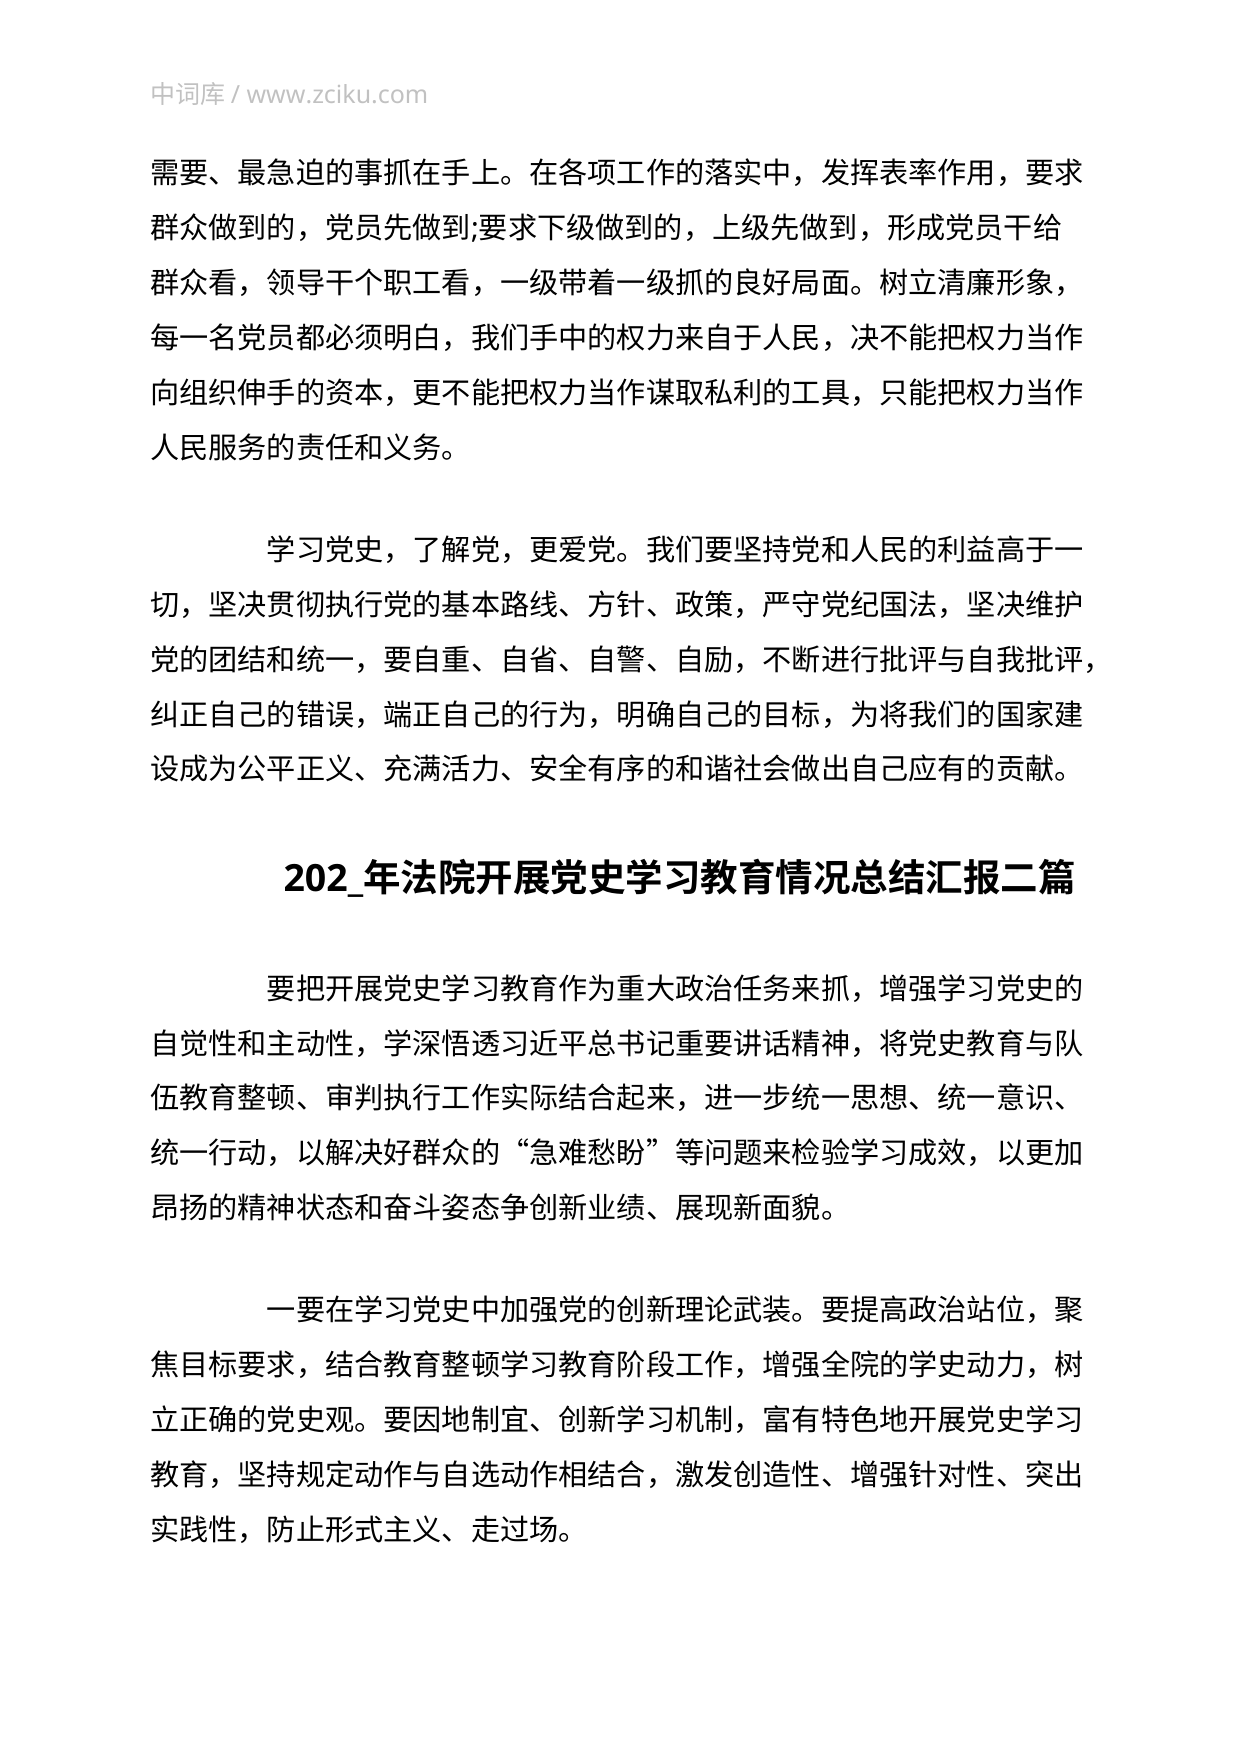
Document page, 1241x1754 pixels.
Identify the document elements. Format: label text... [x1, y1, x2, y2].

text 202_年法院开展党史学习教育情况总结汇报二篇 [150, 848, 1090, 902]
text 一要在学习党史中加强党的创新理论武装。要提高政治站位，聚焦目标要求，结合教育整顿学习教育阶段工作，增强全院的学史动力，树立正确的党史观。要因地制宜、创新学习机制，富有特色地开展党史学习教育，坚持规定动作与自选动作相结合，激发创造性、增强针对性、突出实践性，防止形式主义、走过场。 [150, 1287, 1090, 1548]
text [150, 150, 1090, 467]
text 学习党史，了解党，更爱党。我们要坚持党和人民的利益高于一切，坚决贯彻执行党的基本路线、方针、政策，严守党纪国法，坚决维护党的团结和统一，要自重、自省、自警、自励，不断进行批评与自我批评，纠正自己的错误，端正自己的行为，明确自己的目标，为将我们的国家建设成为公平正义、充满活力、安全有序的和谐社会做出自己应有的贡献。 [150, 526, 1090, 788]
text 要把开展党史学习教育作为重大政治任务来抓，增强学习党史的自觉性和主动性，学深悟透习近平总书记重要讲话精神，将党史教育与队伍教育整顿、审判执行工作实际结合起来，进一步统一思想、统一意识、统一行动，以解决好群众的“急难愁盼”等问题来检验学习成效，以更加昂扬的精神状态和奋斗姿态争创新业绩、展现新面貌。 [150, 965, 1090, 1227]
